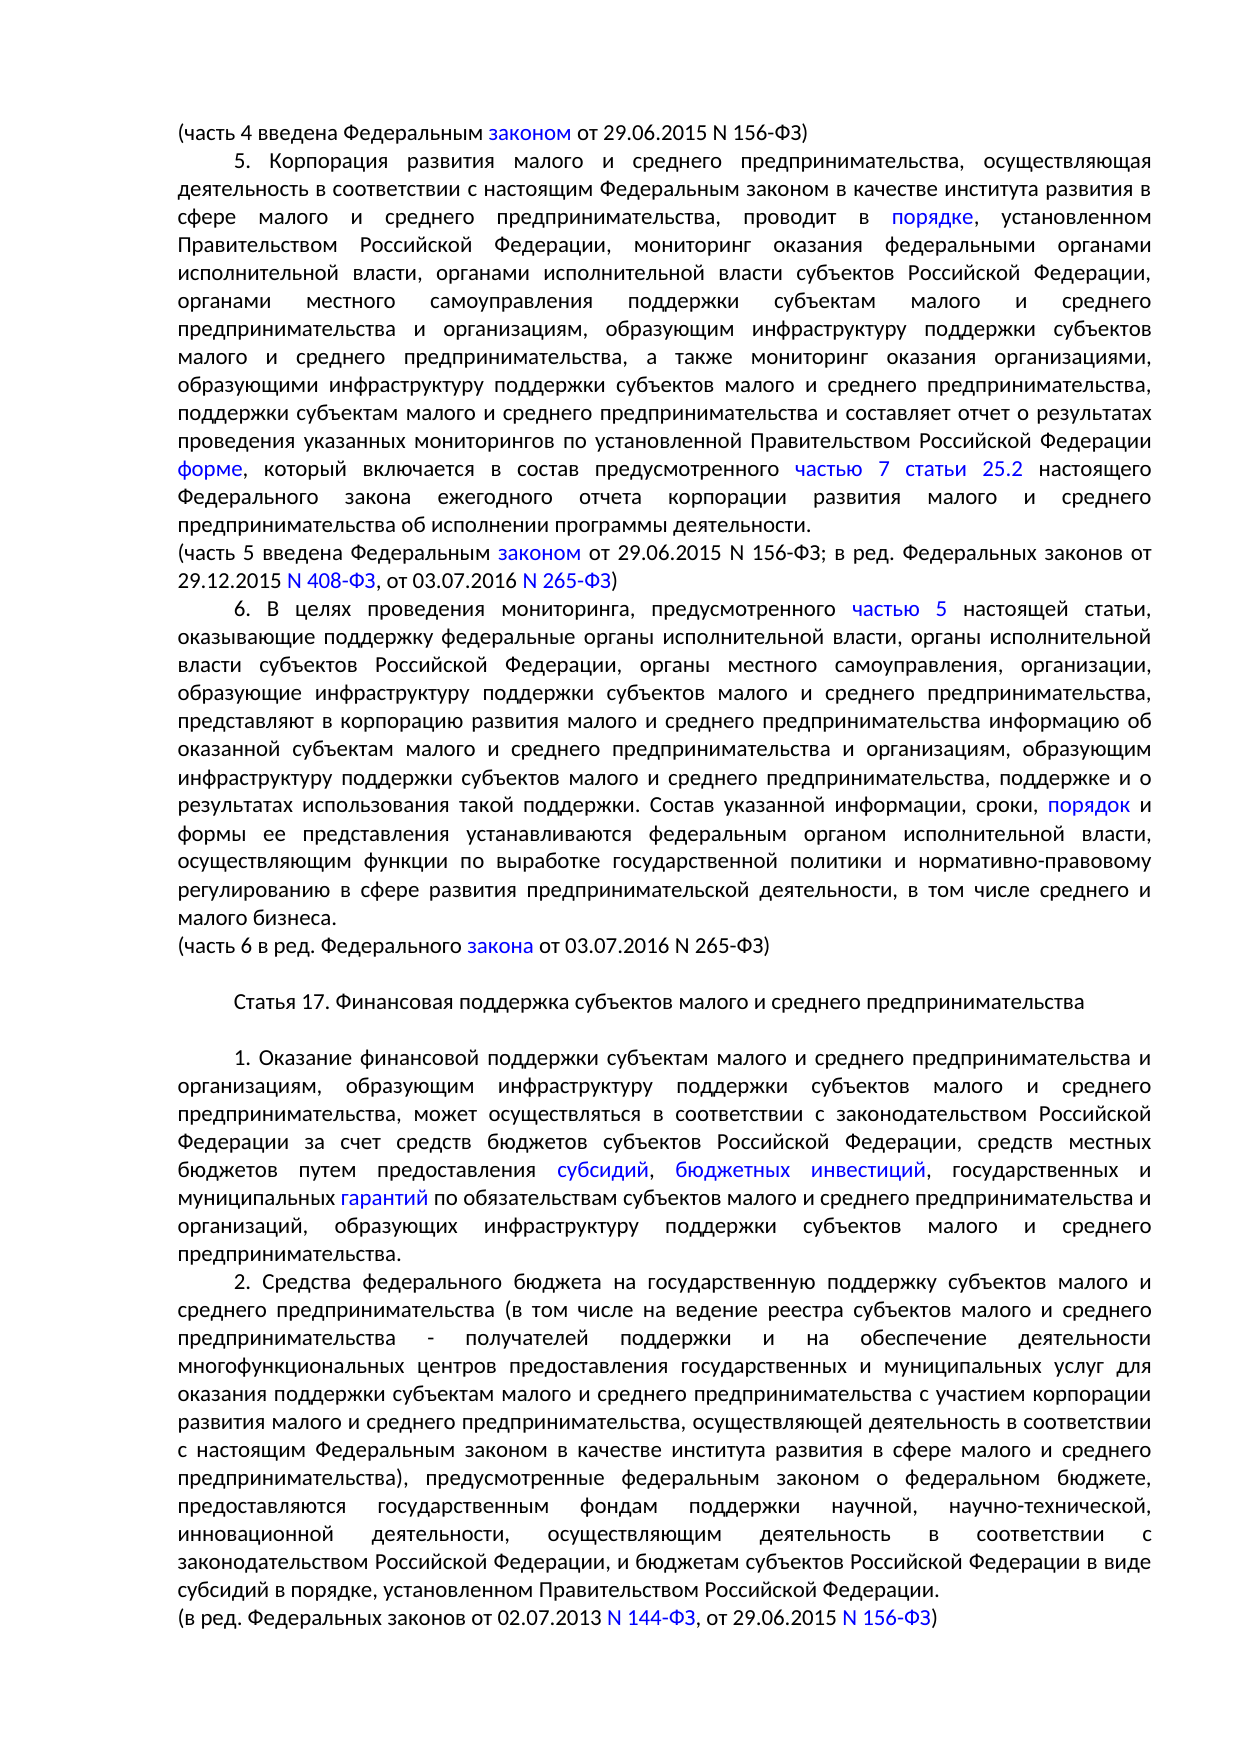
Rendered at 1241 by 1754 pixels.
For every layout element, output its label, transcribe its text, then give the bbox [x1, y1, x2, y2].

text 1. Оказание финансовой поддержки субъектам малого и среднего предпринимательства и организациям, образующим инфраструктуру поддержки субъектов малого и среднего предпринимательства, может осуществляться в соответствии с законодательством Российской Федерации за счет средств бюджетов субъектов Российской Федерации, средств местных бюджетов путем предоставления субсидий, бюджетных инвестиций, государственных и муниципальных гарантий по обязательствам субъектов малого и среднего предпринимательства и организаций, образующих инфраструктуру поддержки субъектов малого и среднего предпринимательства. [177, 1043, 1152, 1267]
text (часть 6 в ред. Федерального закона от 03.07.2016 N 265-ФЗ) [177, 931, 1152, 959]
text 5. Корпорация развития малого и среднего предпринимательства, осуществляющая деятельность в соответствии с настоящим Федеральным законом в качестве института развития в сфере малого и среднего предпринимательства, проводит в порядке, установленном Правительством Российской Федерации, мониторинг оказания федеральными органами исполнительной власти, органами исполнительной власти субъектов Российской Федерации, органами местного самоуправления поддержки субъектам малого и среднего предпринимательства и организациям, образующим инфраструктуру поддержки субъектов малого и среднего предпринимательства, а также мониторинг оказания организациями, образующими инфраструктуру поддержки субъектов малого и среднего предпринимательства, поддержки субъектам малого и среднего предпринимательства и составляет отчет о результатах проведения указанных мониторингов по установленной Правительством Российской Федерации форме, который включается в состав предусмотренного частью 7 статьи 25.2 настоящего Федерального закона ежегодного отчета корпорации развития малого и среднего предпринимательства об исполнении программы деятельности. [177, 146, 1152, 538]
text (в ред. Федеральных законов от 02.07.2013 N 144-ФЗ, от 29.06.2015 N 156-ФЗ) [177, 1603, 1152, 1631]
text (часть 4 введена Федеральным законом от 29.06.2015 N 156-ФЗ) [177, 118, 1152, 146]
text (часть 5 введена Федеральным законом от 29.06.2015 N 156-ФЗ; в ред. Федеральных законов от 29.12.2015 N 408-ФЗ, от 03.07.2016 N 265-ФЗ) [177, 538, 1152, 594]
text 6. В целях проведения мониторинга, предусмотренного частью 5 настоящей статьи, оказывающие поддержку федеральные органы исполнительной власти, органы исполнительной власти субъектов Российской Федерации, органы местного самоуправления, организации, образующие инфраструктуру поддержки субъектов малого и среднего предпринимательства, представляют в корпорацию развития малого и среднего предпринимательства информацию об оказанной субъектам малого и среднего предпринимательства и организациям, образующим инфраструктуру поддержки субъектов малого и среднего предпринимательства, поддержке и о результатах использования такой поддержки. Состав указанной информации, сроки, порядок и формы ее представления устанавливаются федеральным органом исполнительной власти, осуществляющим функции по выработке государственной политики и нормативно-правовому регулированию в сфере развития предпринимательской деятельности, в том числе среднего и малого бизнеса. [177, 594, 1152, 931]
text Статья 17. Финансовая поддержка субъектов малого и среднего предпринимательства [177, 987, 1152, 1015]
text 2. Средства федерального бюджета на государственную поддержку субъектов малого и среднего предпринимательства (в том числе на ведение реестра субъектов малого и среднего предпринимательства - получателей поддержки и на обеспечение деятельности многофункциональных центров предоставления государственных и муниципальных услуг для оказания поддержки субъектам малого и среднего предпринимательства с участием корпорации развития малого и среднего предпринимательства, осуществляющей деятельность в соответствии с настоящим Федеральным законом в качестве института развития в сфере малого и среднего предпринимательства), предусмотренные федеральным законом о федеральном бюджете, предоставляются государственным фондам поддержки научной, научно-технической, инновационной деятельности, осуществляющим деятельность в соответствии с законодательством Российской Федерации, и бюджетам субъектов Российской Федерации в виде субсидий в порядке, установленном Правительством Российской Федерации. [177, 1267, 1152, 1603]
